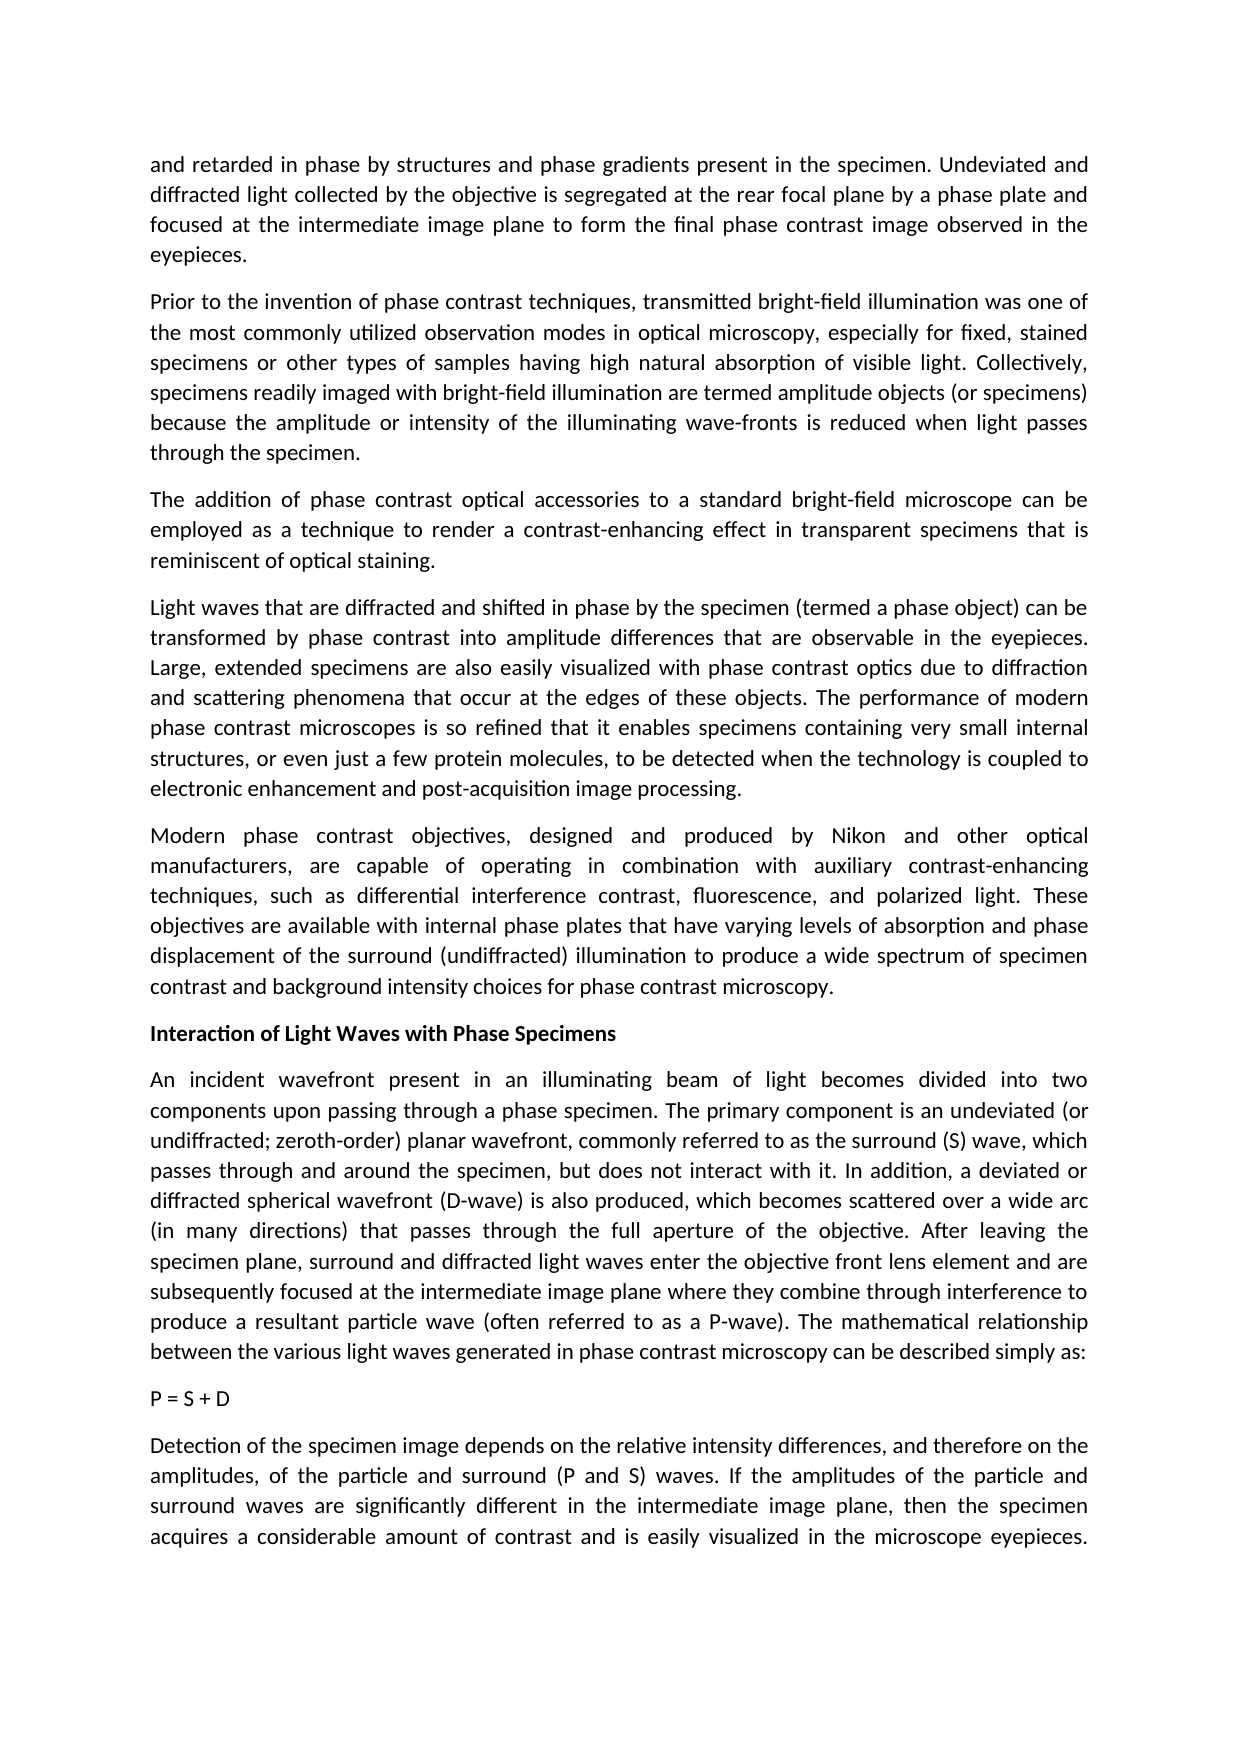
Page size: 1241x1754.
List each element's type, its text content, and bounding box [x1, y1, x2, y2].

text Light waves that are diffracted and shifted in phase by the specimen (termed a phase object) can be transformed by phase contrast into amplitude differences that are observable in the eyepieces. Large, extended specimens are also easily visualized with phase contrast optics due to diffraction and scattering phenomena that occur at the edges of these objects. The performance of modern phase contrast microscopes is so refined that it enables specimens containing very small internal structures, or even just a few protein molecules, to be detected when the technology is coupled to electronic enhancement and post-acquisition image processing. [150, 593, 1090, 802]
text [150, 150, 1090, 269]
text Modern phase contrast objectives, designed and produced by Nikon and other optical manufacturers, are capable of operating in combination with auxiliary contrast-enhancing techniques, such as differential interference contrast, fluorescence, and polarized light. These objectives are available with internal phase plates that have varying levels of absorption and phase displacement of the surround (undiffracted) illumination to produce a wide spectrum of specimen contrast and background intensity choices for phase contrast microscopy. [150, 821, 1090, 1000]
text Interaction of Light Waves with Phase Specimens [150, 1019, 1090, 1047]
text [150, 1431, 1090, 1550]
text The addition of phase contrast optical accessories to a standard bright-field microscope can be employed as a technique to render a contrast-enhancing effect in transparent specimens that is reminiscent of optical staining. [150, 485, 1090, 574]
text Prior to the invention of phase contrast techniques, transmitted bright-field illumination was one of the most commonly utilized observation modes in optical microscopy, especially for fixed, stained specimens or other types of samples having high natural absorption of visible light. Collectively, specimens readily imaged with bright-field illumination are termed amplitude objects (or specimens) because the amplitude or intensity of the illuminating wave-fronts is reduced when light passes through the specimen. [150, 287, 1090, 467]
text P = S + D [150, 1384, 1090, 1412]
text An incident wavefront present in an illuminating beam of light becomes divided into two components upon passing through a phase specimen. The primary component is an undeviated (or undiffracted; zeroth-order) planar wavefront, commonly referred to as the surround (S) wave, which passes through and around the specimen, but does not interact with it. In addition, a deviated or diffracted spherical wavefront (D-wave) is also produced, which becomes scattered over a wide arc (in many directions) that passes through the full aperture of the objective. After leaving the specimen plane, surround and diffracted light waves enter the objective front lens element and are subsequently focused at the intermediate image plane where they combine through interference to produce a resultant particle wave (often referred to as a P-wave). The mathematical relationship between the various light waves generated in phase contrast microscopy can be described simply as: [150, 1066, 1090, 1366]
